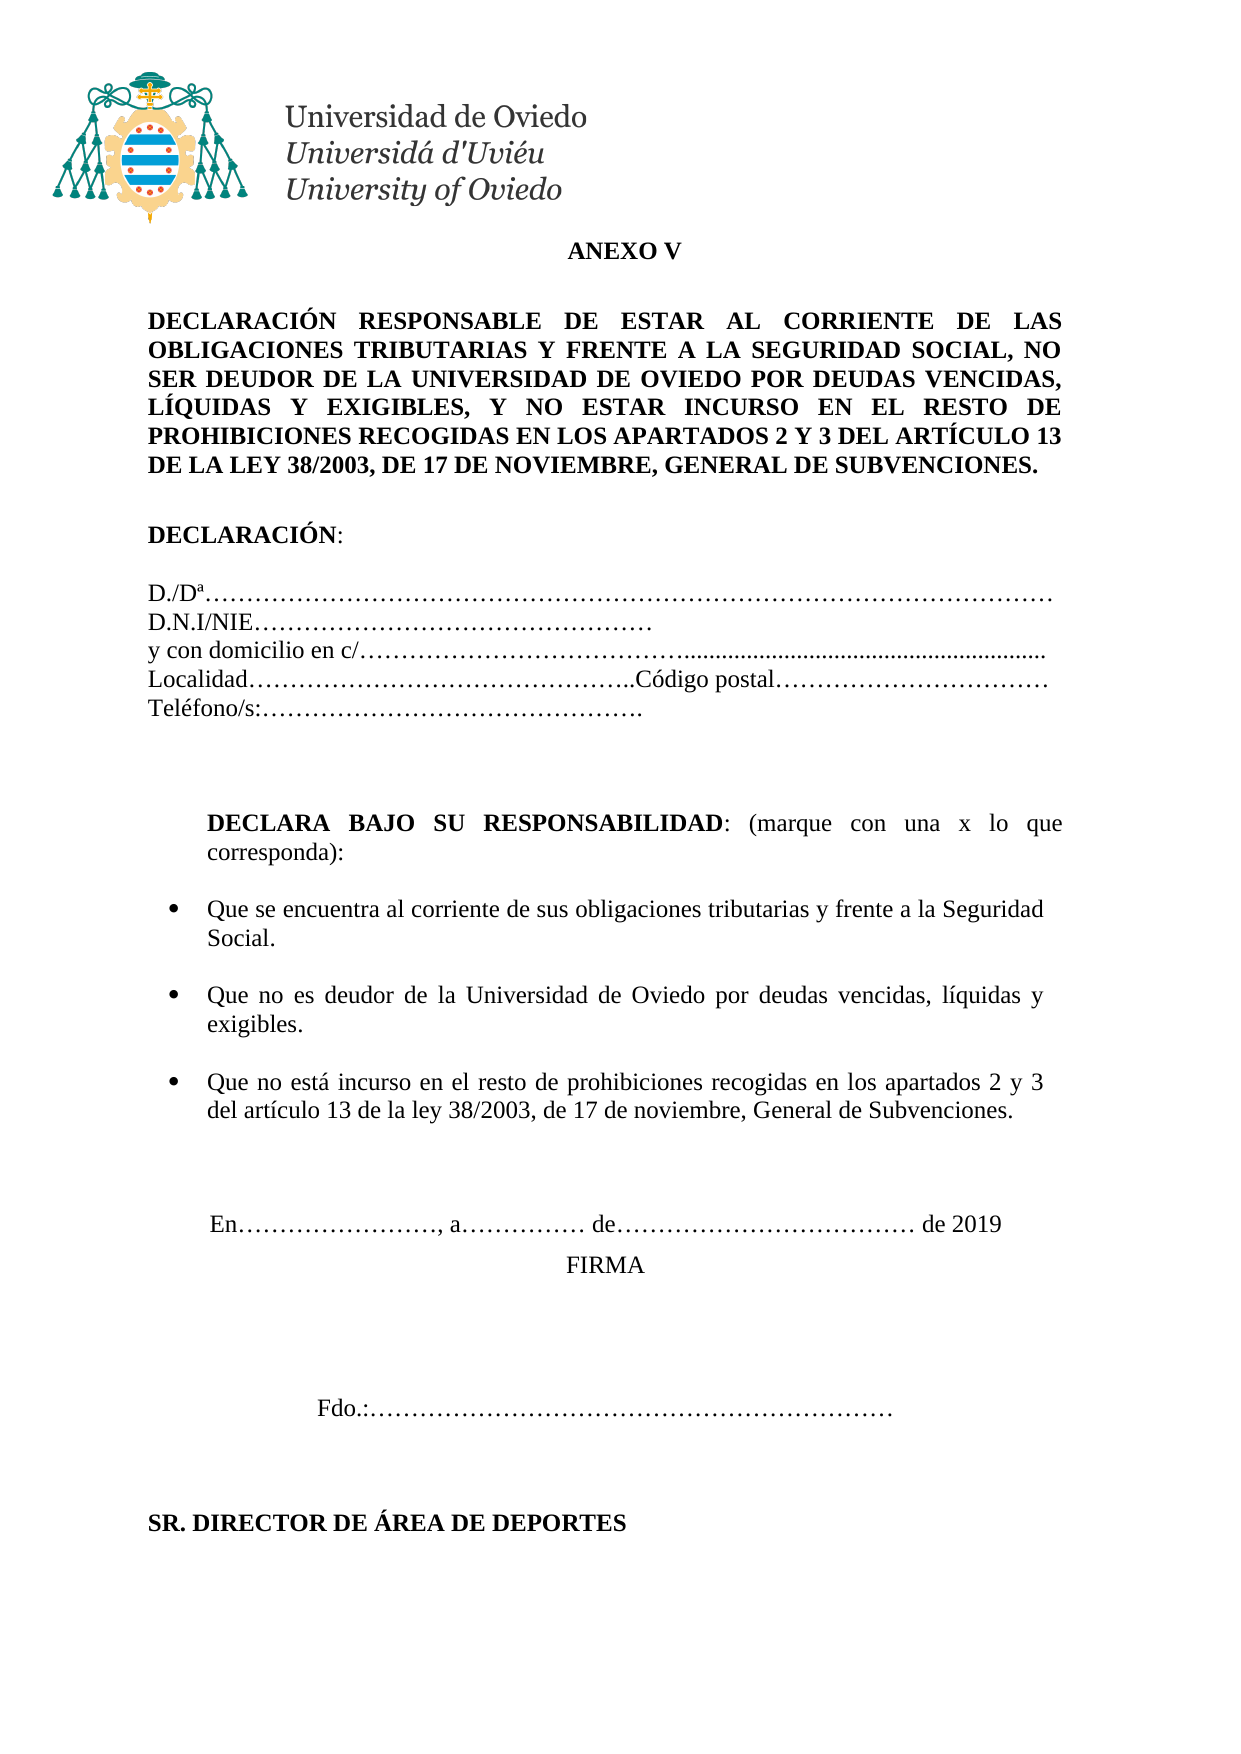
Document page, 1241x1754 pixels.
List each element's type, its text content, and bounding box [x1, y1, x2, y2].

text Fdo.:……………………………………………………… [148, 1393, 1063, 1422]
text Teléfono/s:………………………………………. [148, 693, 1063, 722]
text SR. DIRECTOR DE ÁREA DE DEPORTES [148, 1508, 1063, 1537]
picture [29, 59, 609, 237]
list Que no está incurso en el resto de prohibiciones recogidas en los apartados 2 y 3 del artículo 13 de la ley 38/2003, de 17 de noviembre, General de Subvenciones. [169, 1067, 1045, 1124]
list Que se encuentra al corriente de sus obligaciones tributarias y frente a la Seguridad Social. [169, 894, 1045, 952]
text ANEXO V [186, 236, 1063, 265]
text En……………………, a…………… de……………………………… de 2019 [148, 1216, 1063, 1236]
text DECLARACIÓN RESPONSABLE DE ESTAR AL CORRIENTE DE LAS OBLIGACIONES TRIBUTARIAS Y FRENTE A LA SEGURIDAD SOCIAL, NO SER DEUDOR DE LA UNIVERSIDAD DE OVIEDO POR DEUDAS VENCIDAS, LÍQUIDAS Y EXIGIBLES, Y NO ESTAR INCURSO EN EL RESTO DE PROHIBICIONES RECOGIDAS EN LOS APARTADOS 2 Y 3 DEL ARTÍCULO 13 DE LA LEY 38/2003, DE 17 DE NOVIEMBRE, GENERAL DE SUBVENCIONES. [148, 306, 1063, 479]
text y con domicilio en c/………………………………….......................................................... [148, 635, 1063, 664]
text FIRMA [148, 1257, 1063, 1278]
text DECLARACIÓN: [148, 520, 1063, 549]
text Localidad………………………………………..Código postal…………………………… [148, 664, 1063, 693]
text D.N.I/NIE………………………………………… [148, 607, 1063, 635]
text DECLARA BAJO SU RESPONSABILIDAD: (marque con una x lo que corresponda): [207, 808, 1063, 865]
list Que no es deudor de la Universidad de Oviedo por deudas vencidas, líquidas y exigibles. [169, 980, 1045, 1038]
text D./Dª………………………………………………………………………………………… [148, 578, 1063, 607]
